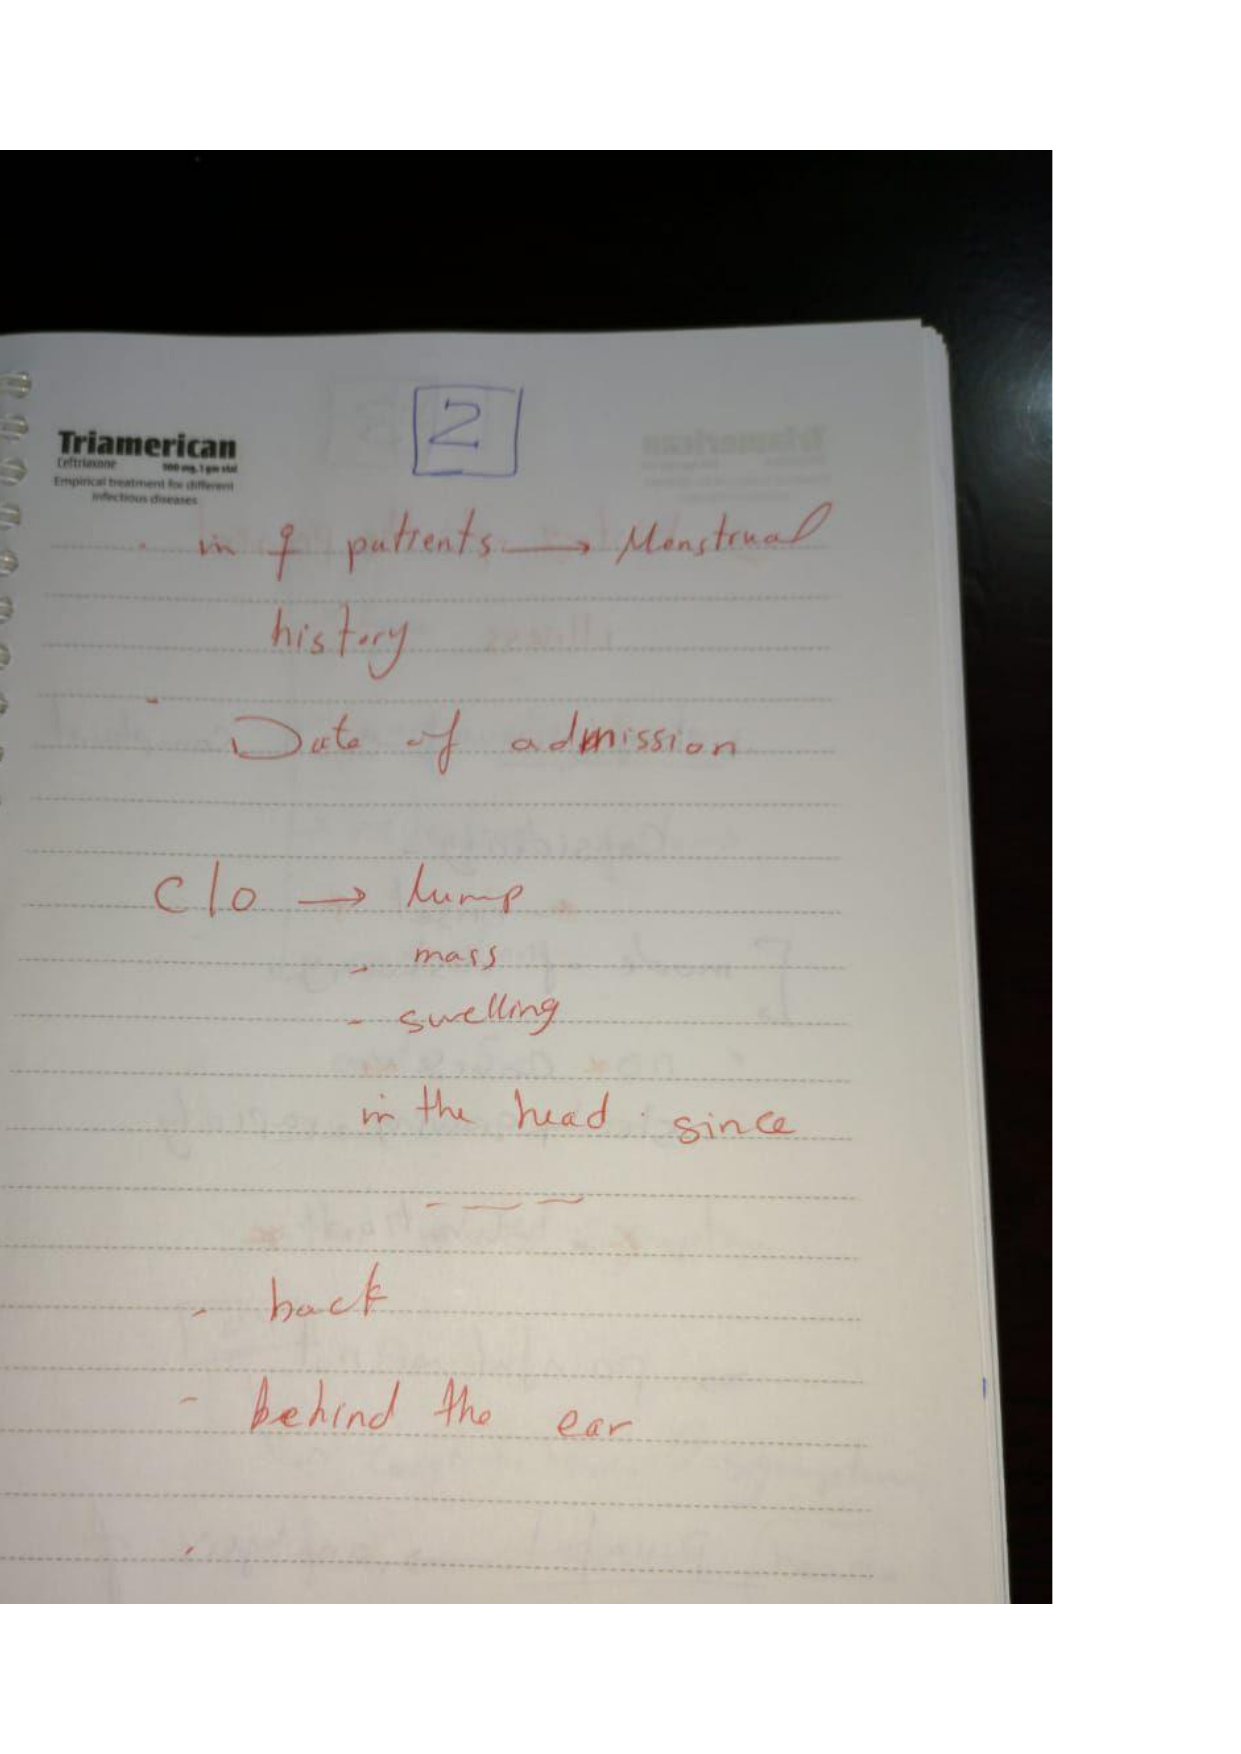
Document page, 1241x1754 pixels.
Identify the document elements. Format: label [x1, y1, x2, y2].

picture [0, 150, 1053, 1604]
